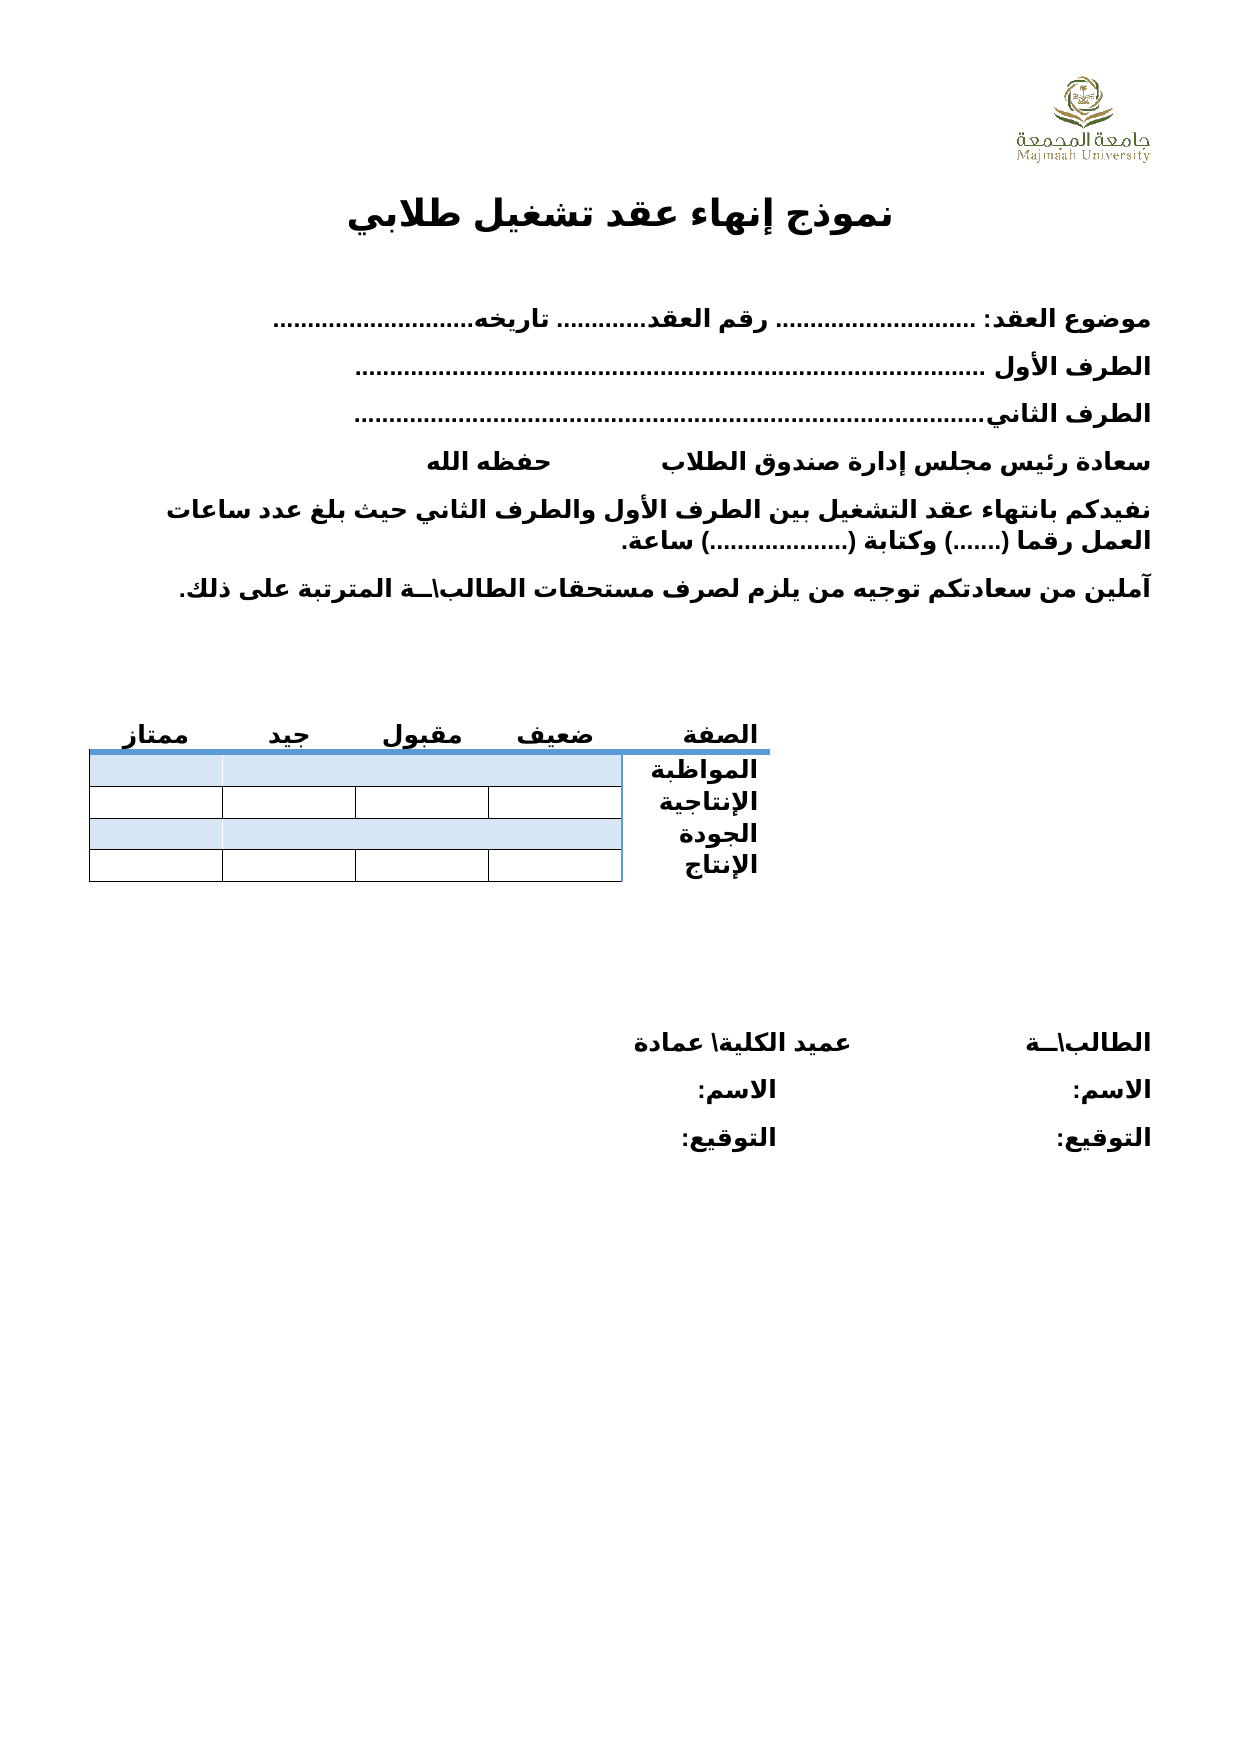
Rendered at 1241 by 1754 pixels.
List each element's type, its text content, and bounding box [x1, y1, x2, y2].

table_header جيد [223, 720, 356, 749]
table_cell [356, 850, 488, 881]
picture [1012, 73, 1152, 173]
table_cell [356, 755, 489, 786]
table_cell الإنتاجية [623, 786, 769, 817]
table_cell [356, 819, 489, 849]
text سعادة رئيس مجلس إدارة صندوق الطلاب حفظه الله [89, 447, 1152, 476]
table_header ضعيف [489, 720, 622, 749]
table_header ممتاز [89, 720, 222, 749]
table_header الصفة [622, 720, 769, 749]
table_cell [223, 819, 356, 849]
text التوقيع: التوقيع: [89, 1123, 1152, 1152]
table_cell [489, 755, 621, 786]
text آملين من سعادتكم توجيه من يلزم لصرف مستحقات الطالب\ــة المترتبة على ذلك. [89, 573, 1152, 602]
text نموذج إنهاء عقد تشغيل طلابي [89, 191, 1152, 234]
text الطرف الثاني........................................................................................... [89, 399, 1152, 428]
table_cell [223, 787, 355, 817]
table_cell [223, 755, 356, 786]
text الطالب\ــة عميد الكلية\ عمادة [89, 1028, 1152, 1057]
table_cell [489, 850, 621, 881]
table_cell [90, 850, 222, 881]
table_cell [489, 787, 621, 817]
text نفيدكم بانتهاء عقد التشغيل بين الطرف الأول والطرف الثاني حيث بلغ عدد ساعات العمل رقما (.......) وكتابة (....................) ساعة. [89, 495, 1152, 554]
text الطرف الأول ........................................................................................... [89, 352, 1152, 380]
table_cell [90, 755, 222, 786]
table_cell [223, 850, 355, 881]
text الاسم: الاسم: [89, 1076, 1152, 1104]
text موضوع العقد: ............................. رقم العقد............. تاريخه............................. [89, 304, 1152, 333]
table_cell [90, 787, 222, 817]
table_cell الجودة [623, 818, 769, 849]
table_cell [356, 787, 488, 817]
table_cell [90, 819, 222, 849]
table_cell المواظبة [623, 755, 769, 786]
table_header مقبول [356, 720, 489, 749]
table_cell [489, 819, 621, 849]
table_cell الإنتاج [623, 849, 769, 881]
